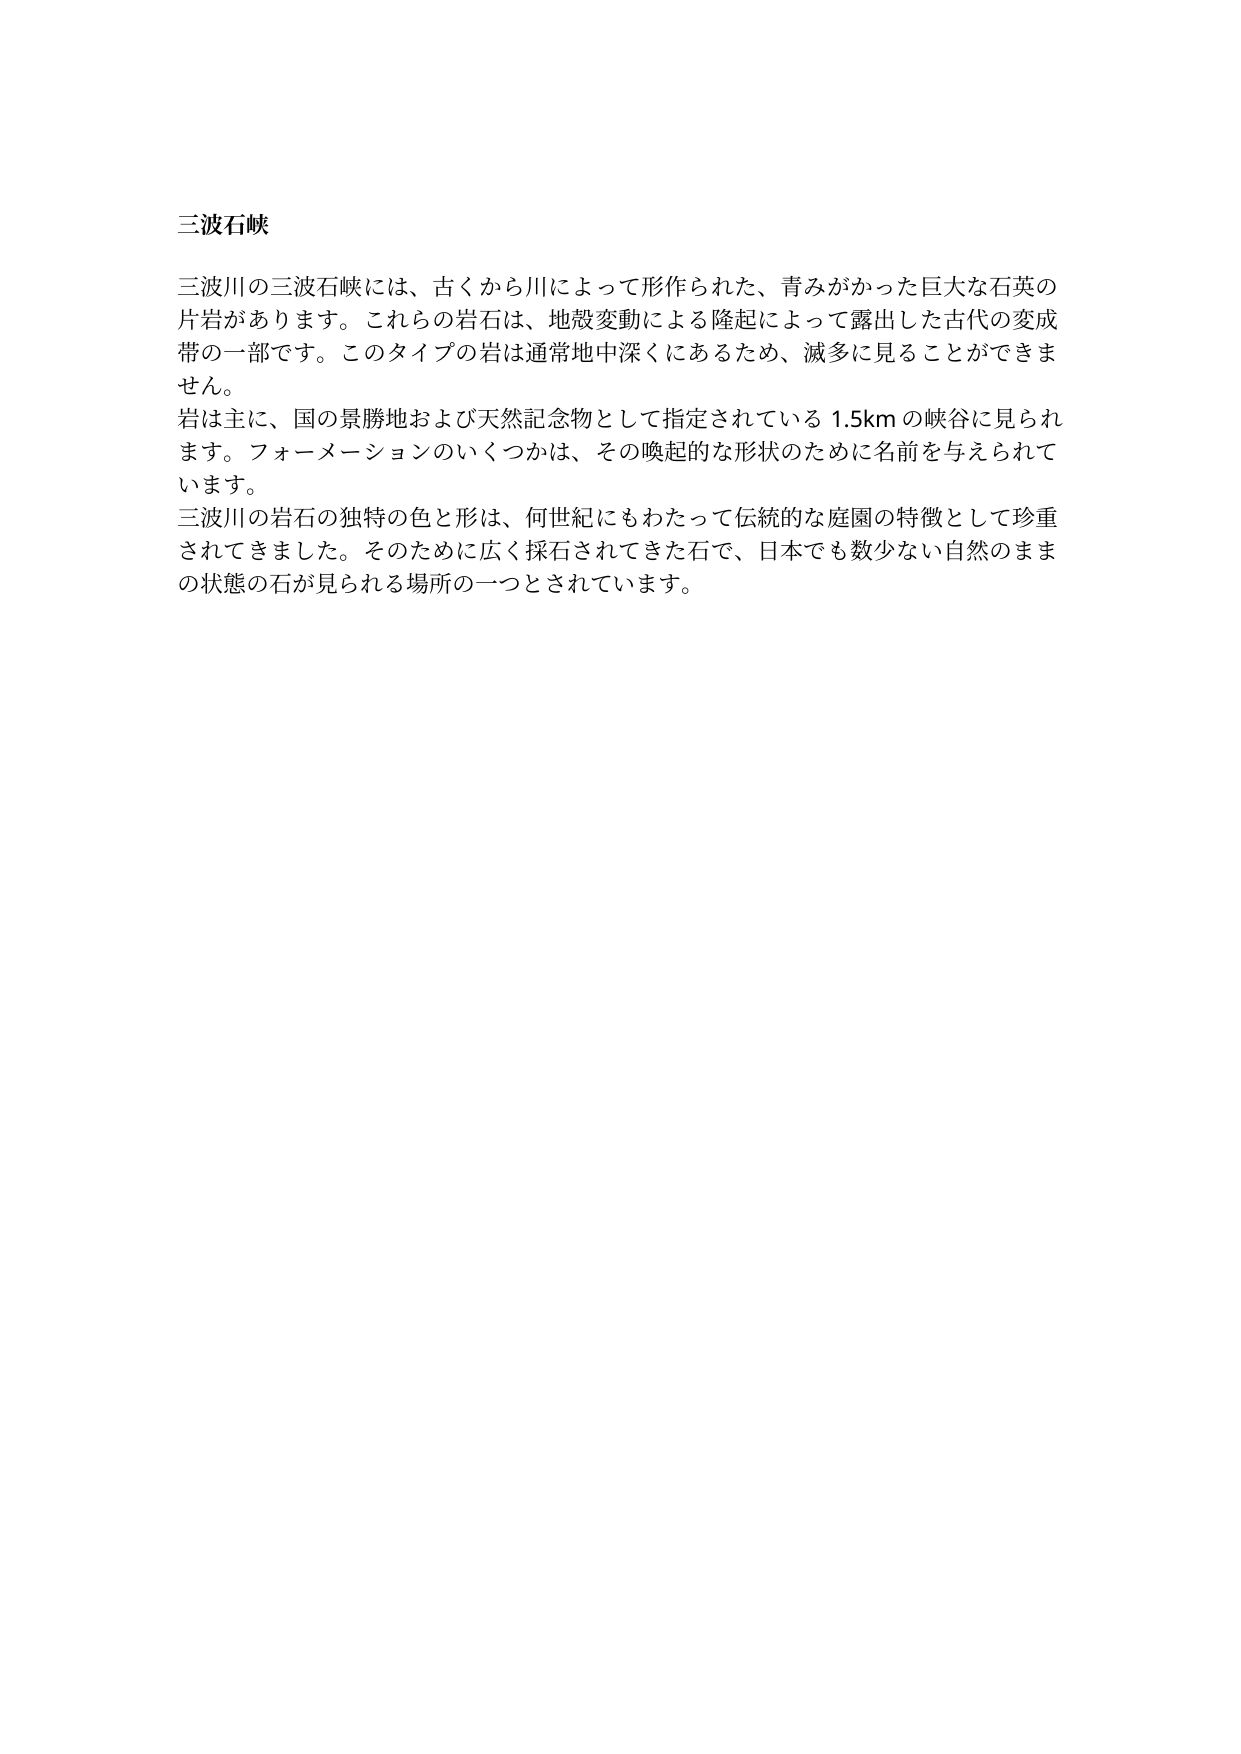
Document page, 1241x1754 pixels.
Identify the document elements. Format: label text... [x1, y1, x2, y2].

text 三波川の岩石の独特の色と形は、何世紀にもわたって伝統的な庭園の特徴として珍重されてきました。そのために広く採石されてきた石で、日本でも数少ない自然のままの状態の石が見られる場所の一つとされています。 [177, 500, 1063, 599]
text 岩は主に、国の景勝地および天然記念物として指定されている1.5kmの峡谷に見られます。フォーメーションのいくつかは、その喚起的な形状のために名前を与えられています。 [177, 401, 1063, 500]
text 三波石峡 [177, 207, 1063, 240]
text 三波川の三波石峡には、古くから川によって形作られた、青みがかった巨大な石英の片岩があります。これらの岩石は、地殻変動による隆起によって露出した古代の変成帯の一部です。このタイプの岩は通常地中深くにあるため、滅多に見ることができません。 [177, 269, 1063, 401]
